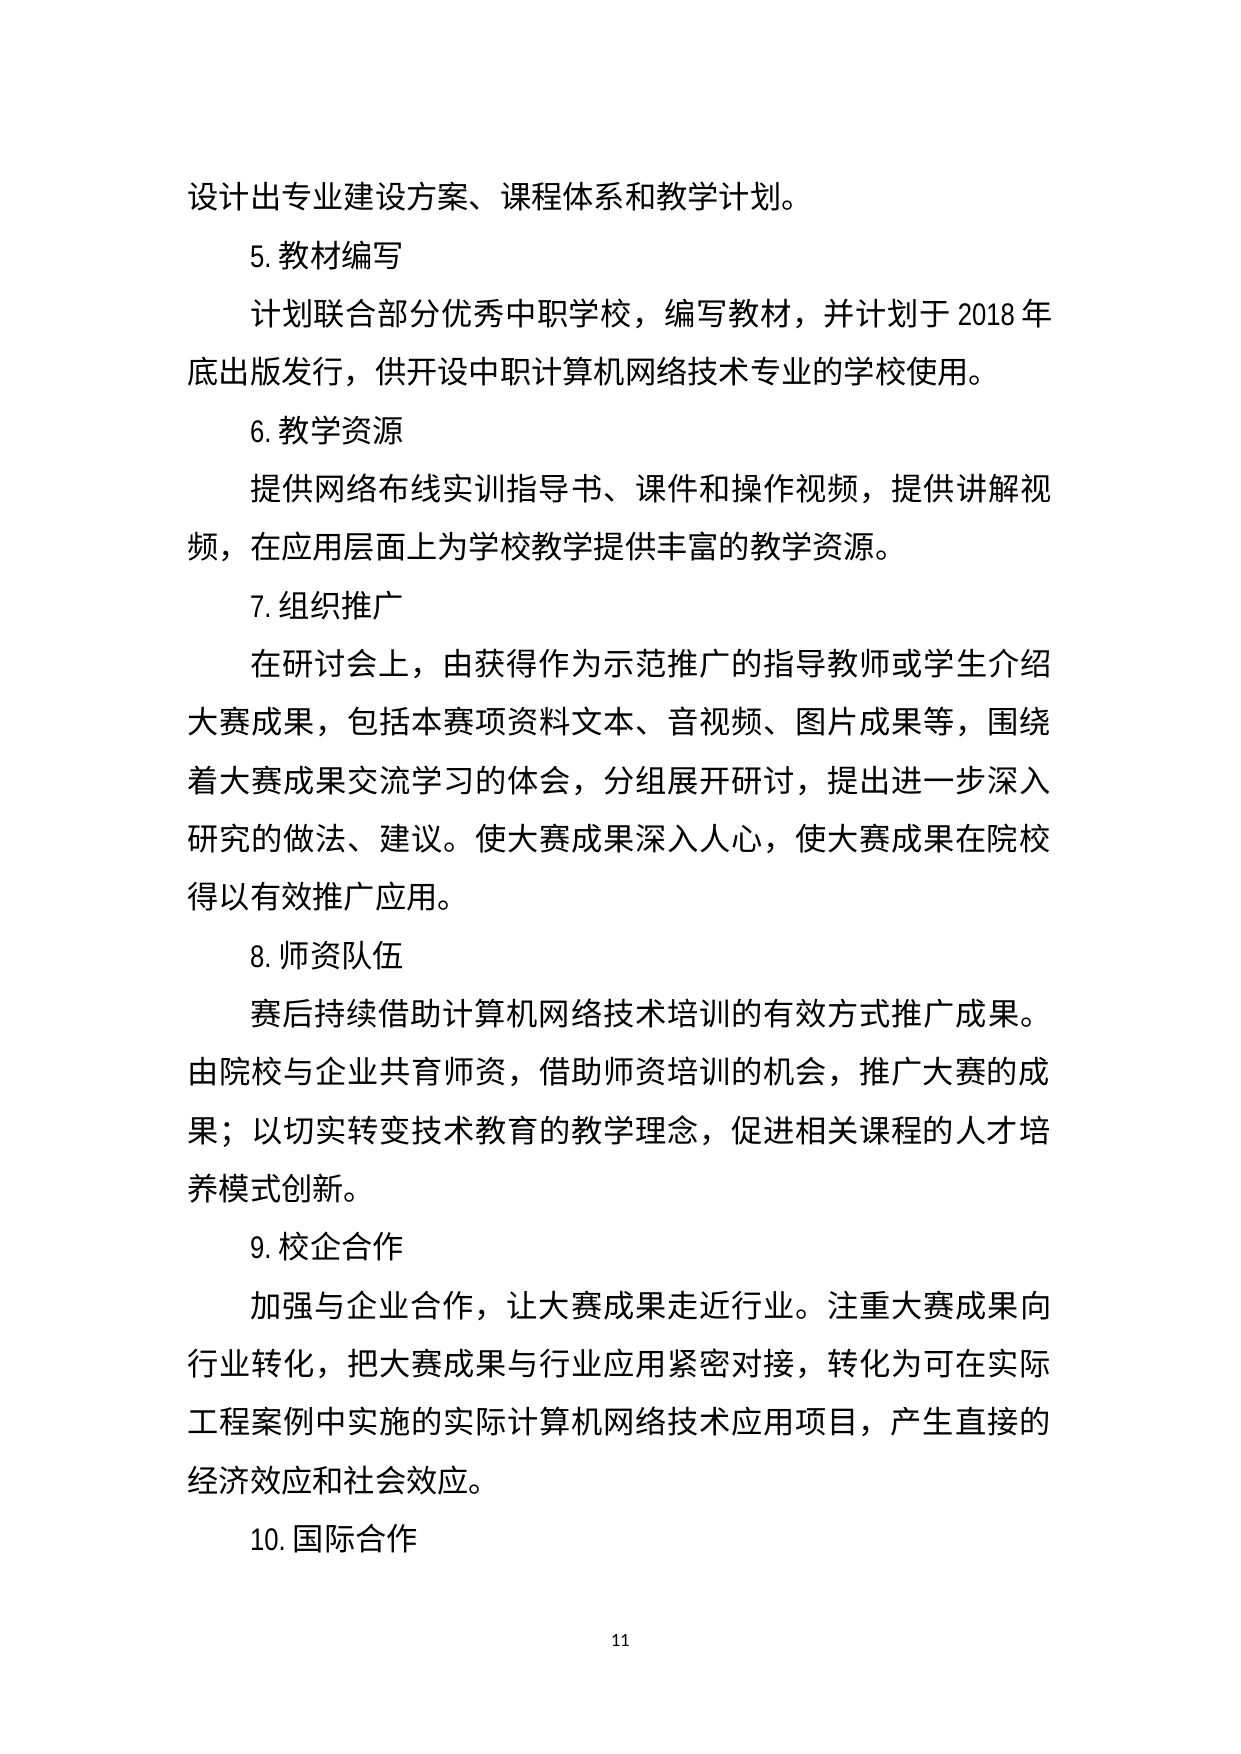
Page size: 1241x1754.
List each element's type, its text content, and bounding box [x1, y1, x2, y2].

text 8. 师资队伍 [187, 920, 1053, 979]
text 加强与企业合作，让大赛成果走近行业。注重大赛成果向行业转化，把大赛成果与行业应用紧密对接，转化为可在实际工程案例中实施的实际计算机网络技术应用项目，产生直接的经济效应和社会效应。 [187, 1270, 1053, 1504]
text 5. 教材编写 [187, 220, 1053, 279]
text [187, 162, 1053, 220]
text 在研讨会上，由获得作为示范推广的指导教师或学生介绍大赛成果，包括本赛项资料文本、音视频、图片成果等，围绕着大赛成果交流学习的体会，分组展开研讨，提出进一步深入研究的做法、建议。使大赛成果深入人心，使大赛成果在院校得以有效推广应用。 [187, 629, 1053, 920]
text 赛后持续借助计算机网络技术培训的有效方式推广成果。由院校与企业共育师资，借助师资培训的机会，推广大赛的成果；以切实转变技术教育的教学理念，促进相关课程的人才培养模式创新。 [187, 979, 1053, 1212]
text 6. 教学资源 [187, 395, 1053, 454]
text 7. 组织推广 [187, 570, 1053, 629]
text 10. 国际合作 [187, 1504, 1053, 1562]
text 提供网络布线实训指导书、课件和操作视频，提供讲解视频，在应用层面上为学校教学提供丰富的教学资源。 [187, 454, 1053, 570]
text 9. 校企合作 [187, 1212, 1053, 1270]
text 计划联合部分优秀中职学校，编写教材，并计划于2018年底出版发行，供开设中职计算机网络技术专业的学校使用。 [187, 279, 1053, 395]
